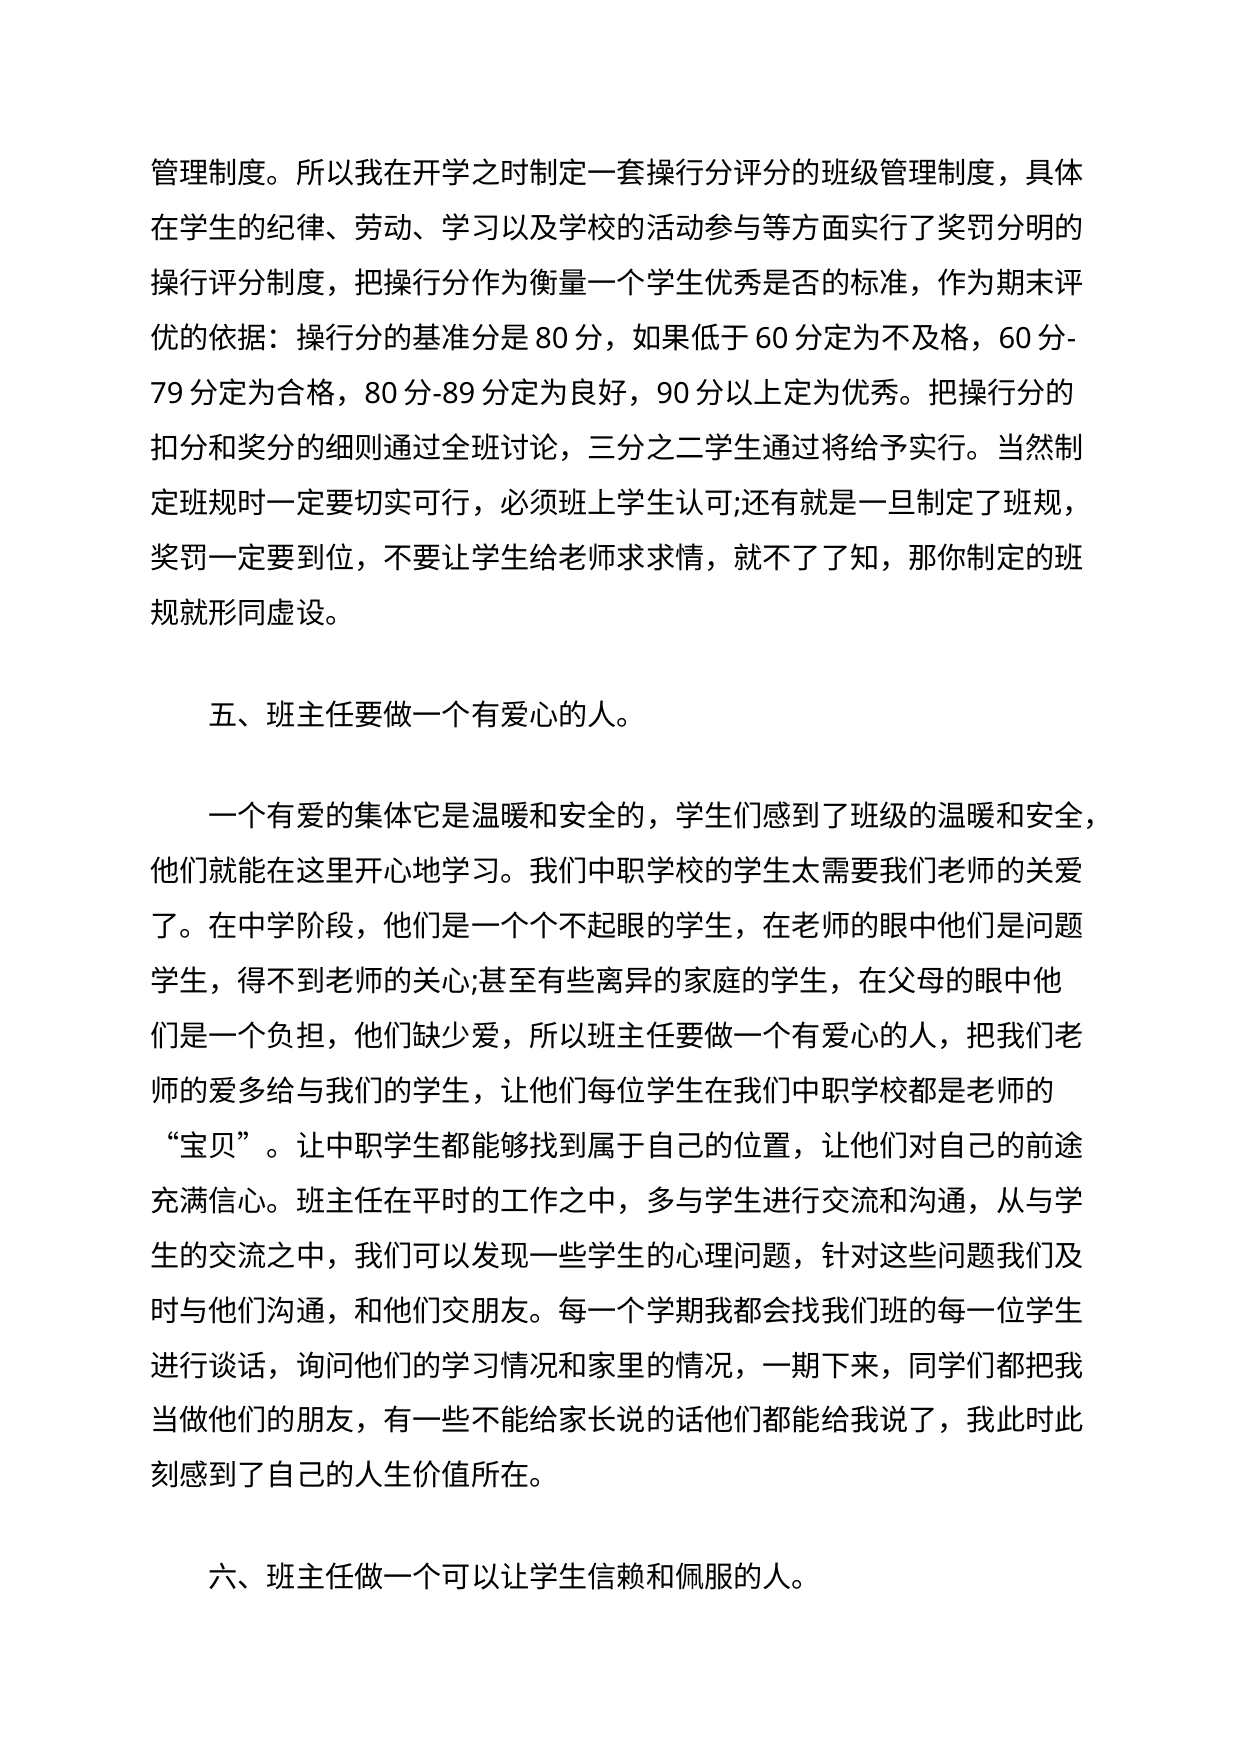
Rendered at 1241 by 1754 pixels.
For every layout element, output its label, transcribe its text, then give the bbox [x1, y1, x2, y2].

text 五、班主任要做一个有爱心的人。 [150, 691, 1090, 733]
text 六、班主任做一个可以让学生信赖和佩服的人。 [150, 1554, 1090, 1596]
text 一个有爱的集体它是温暖和安全的，学生们感到了班级的温暖和安全，他们就能在这里开心地学习。我们中职学校的学生太需要我们老师的关爱了。在中学阶段，他们是一个个不起眼的学生，在老师的眼中他们是问题学生，得不到老师的关心;甚至有些离异的家庭的学生，在父母的眼中他们是一个负担，他们缺少爱，所以班主任要做一个有爱心的人，把我们老师的爱多给与我们的学生，让他们每位学生在我们中职学校都是老师的“宝贝”。让中职学生都能够找到属于自己的位置，让他们对自己的前途充满信心。班主任在平时的工作之中，多与学生进行交流和沟通，从与学生的交流之中，我们可以发现一些学生的心理问题，针对这些问题我们及时与他们沟通，和他们交朋友。每一个学期我都会找我们班的每一位学生进行谈话，询问他们的学习情况和家里的情况，一期下来，同学们都把我当做他们的朋友，有一些不能给家长说的话他们都能给我说了，我此时此刻感到了自己的人生价值所在。 [150, 793, 1090, 1494]
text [150, 150, 1090, 632]
